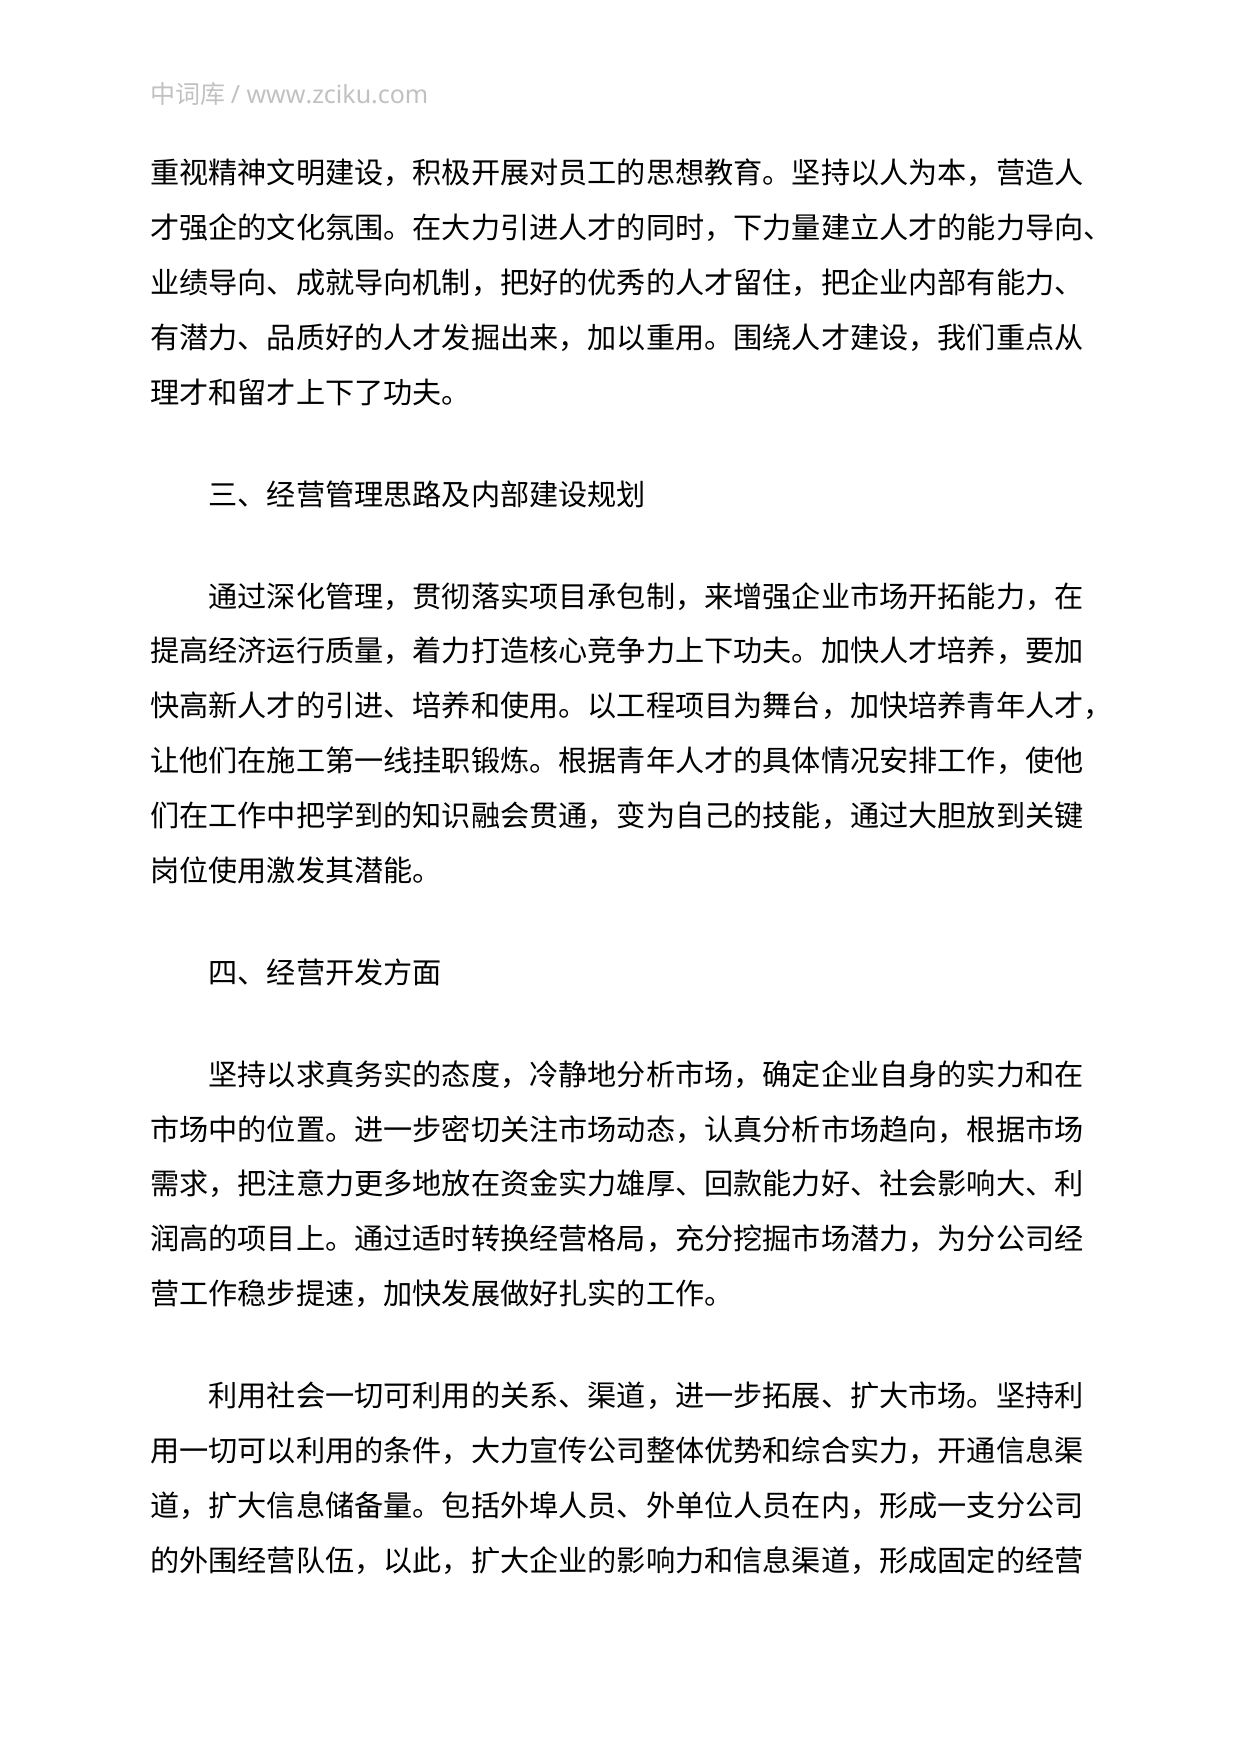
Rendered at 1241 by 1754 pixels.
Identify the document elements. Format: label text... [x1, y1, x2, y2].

text 三、经营管理思路及内部建设规划 [150, 471, 1090, 514]
text 通过深化管理，贯彻落实项目承包制，来增强企业市场开拓能力，在提高经济运行质量，着力打造核心竞争力上下功夫。加快人才培养，要加快高新人才的引进、培养和使用。以工程项目为舞台，加快培养青年人才，让他们在施工第一线挂职锻炼。根据青年人才的具体情况安排工作，使他们在工作中把学到的知识融会贯通，变为自己的技能，通过大胆放到关键岗位使用激发其潜能。 [150, 573, 1090, 890]
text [150, 1372, 1090, 1579]
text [150, 150, 1090, 412]
text 坚持以求真务实的态度，冷静地分析市场，确定企业自身的实力和在市场中的位置。进一步密切关注市场动态，认真分析市场趋向，根据市场需求，把注意力更多地放在资金实力雄厚、回款能力好、社会影响大、利润高的项目上。通过适时转换经营格局，充分挖掘市场潜力，为分公司经营工作稳步提速，加快发展做好扎实的工作。 [150, 1051, 1090, 1313]
text 四、经营开发方面 [150, 949, 1090, 992]
